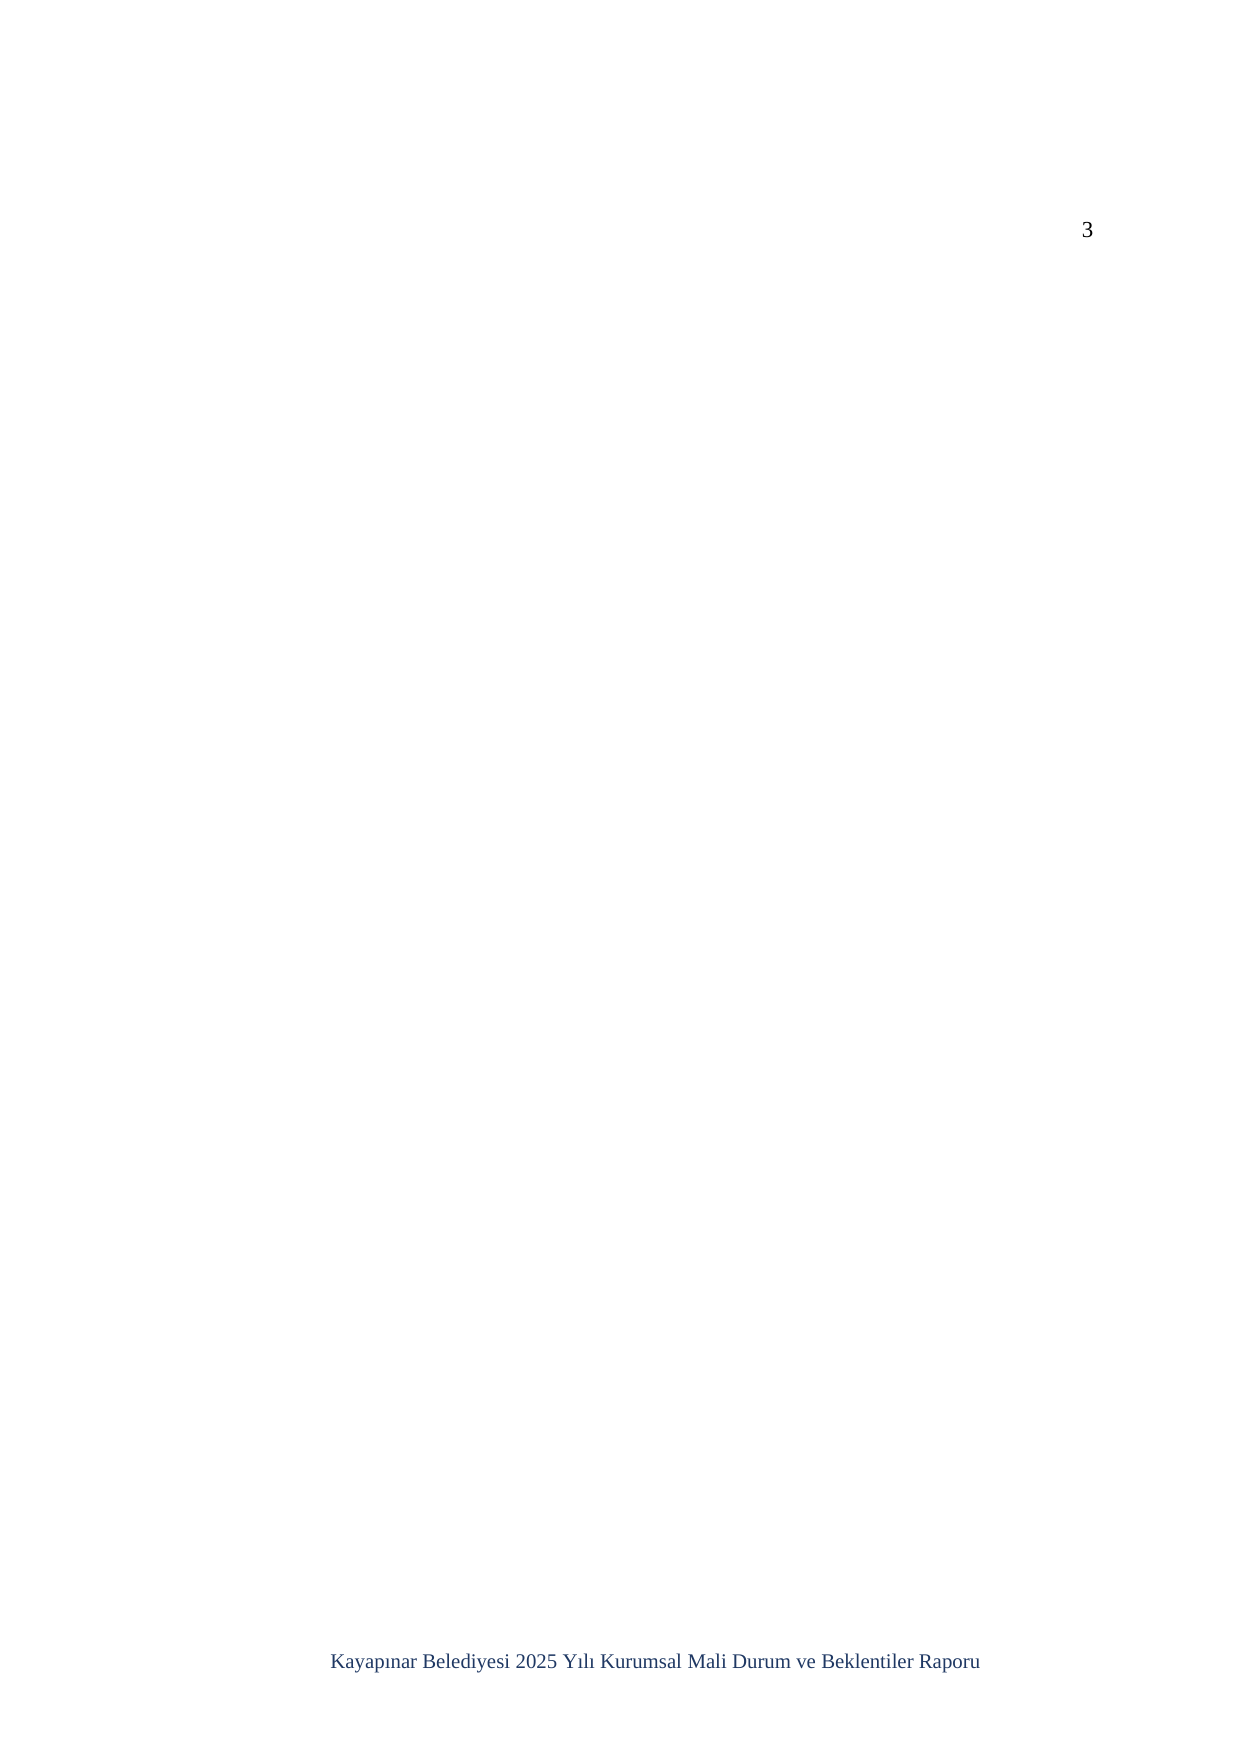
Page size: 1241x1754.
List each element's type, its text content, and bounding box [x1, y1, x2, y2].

text 3 [52, 217, 1093, 243]
